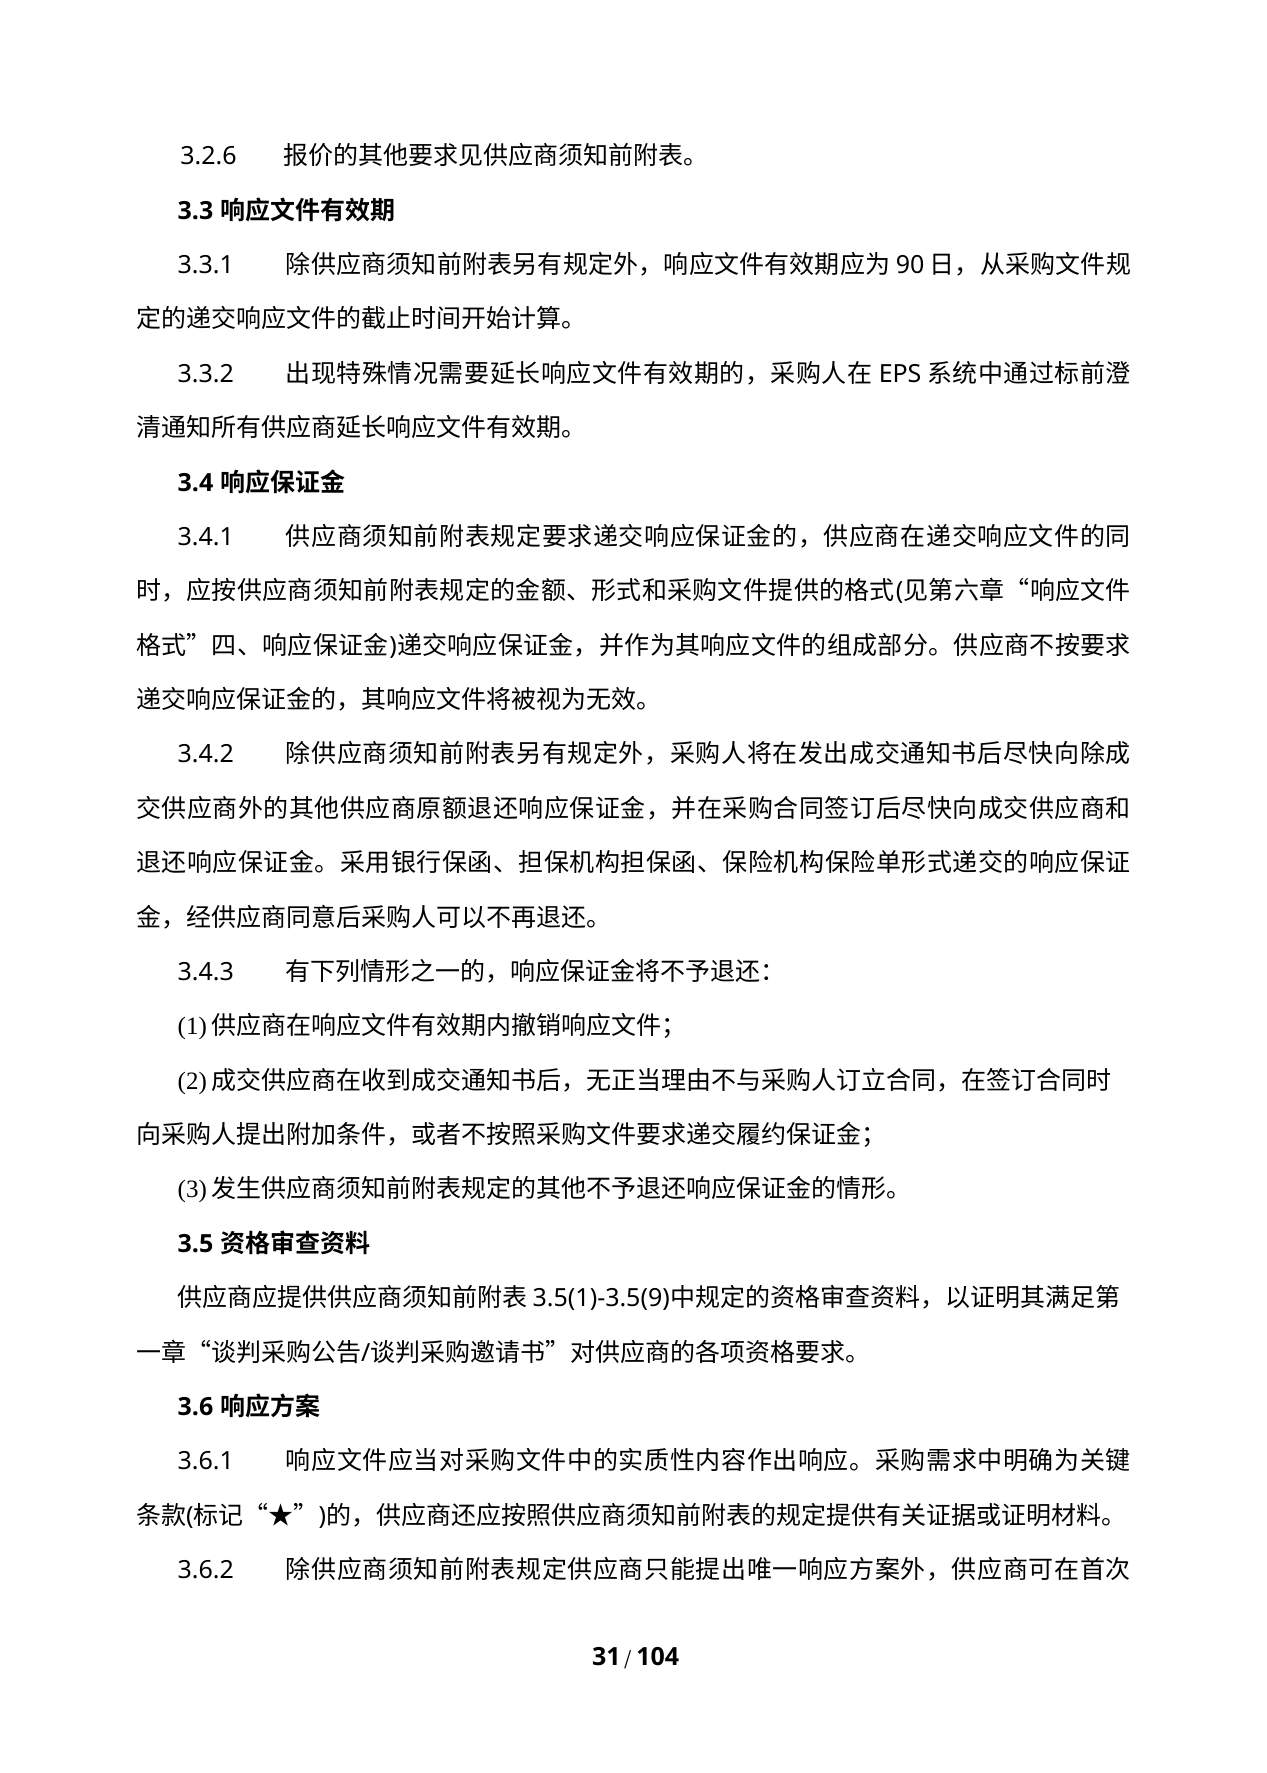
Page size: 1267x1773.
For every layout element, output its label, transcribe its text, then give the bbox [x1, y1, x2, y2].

text 3.3.1 除供应商须知前附表另有规定外，响应文件有效期应为90日，从采购文件规定的递交响应文件的截止时间开始计算。 [136, 244, 1131, 335]
list 成交供应商在收到成交通知书后，无正当理由不与采购人订立合同，在签订合同时向采购人提出附加条件，或者不按照采购文件要求递交履约保证金； [136, 1060, 1131, 1151]
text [136, 1549, 1131, 1586]
text 3.4.2 除供应商须知前附表另有规定外，采购人将在发出成交通知书后尽快向除成交供应商外的其他供应商原额退还响应保证金，并在采购合同签订后尽快向成交供应商和退还响应保证金。采用银行保函、担保机构担保函、保险机构保险单形式递交的响应保证金，经供应商同意后采购人可以不再退还。 [136, 734, 1131, 933]
text 3.6 响应方案 [177, 1386, 1131, 1423]
text 3.4.3 有下列情形之一的，响应保证金将不予退还： [136, 951, 1131, 988]
text 3.5 资格审查资料 [177, 1223, 1131, 1259]
text 3.4 响应保证金 [177, 462, 1131, 498]
text 3.3.2 出现特殊情况需要延长响应文件有效期的，采购人在EPS系统中通过标前澄清通知所有供应商延长响应文件有效期。 [136, 353, 1131, 444]
text 3.3 响应文件有效期 [177, 190, 1131, 226]
list 发生供应商须知前附表规定的其他不予退还响应保证金的情形。 [136, 1169, 1131, 1205]
list 供应商在响应文件有效期内撤销响应文件； [136, 1006, 1131, 1042]
text 3.4.1 供应商须知前附表规定要求递交响应保证金的，供应商在递交响应文件的同时，应按供应商须知前附表规定的金额、形式和采购文件提供的格式(见第六章“响应文件格式”四、响应保证金)递交响应保证金，并作为其响应文件的组成部分。供应商不按要求递交响应保证金的，其响应文件将被视为无效。 [136, 516, 1131, 716]
text 供应商应提供供应商须知前附表3.5(1)-3.5(9)中规定的资格审查资料，以证明其满足第一章“谈判采购公告/谈判采购邀请书”对供应商的各项资格要求。 [136, 1278, 1131, 1368]
text 3.6.1 响应文件应当对采购文件中的实质性内容作出响应。采购需求中明确为关键条款(标记“★”)的，供应商还应按照供应商须知前附表的规定提供有关证据或证明材料。 [136, 1441, 1131, 1531]
text 3.2.6 报价的其他要求见供应商须知前附表。 [136, 136, 1131, 172]
